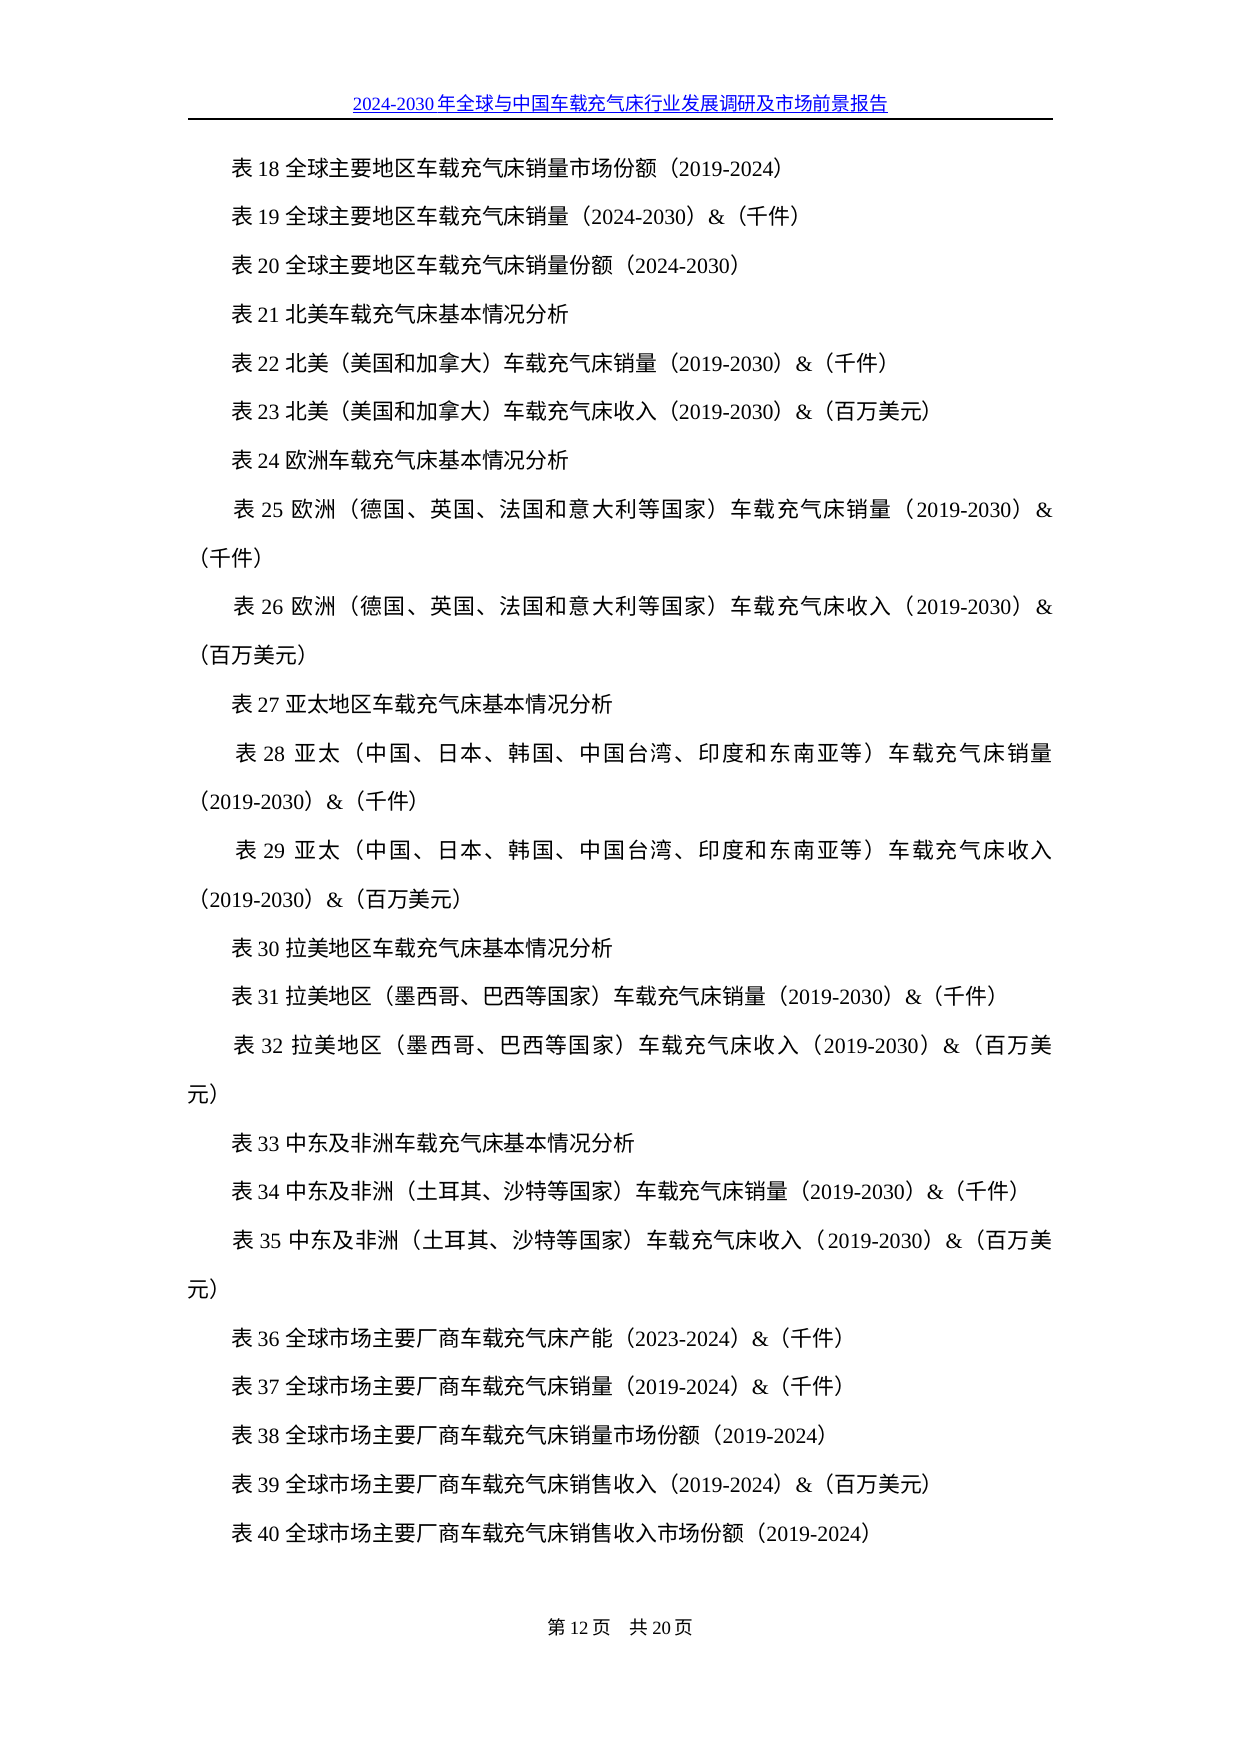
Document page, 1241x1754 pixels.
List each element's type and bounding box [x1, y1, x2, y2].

text [187, 150, 1053, 1548]
